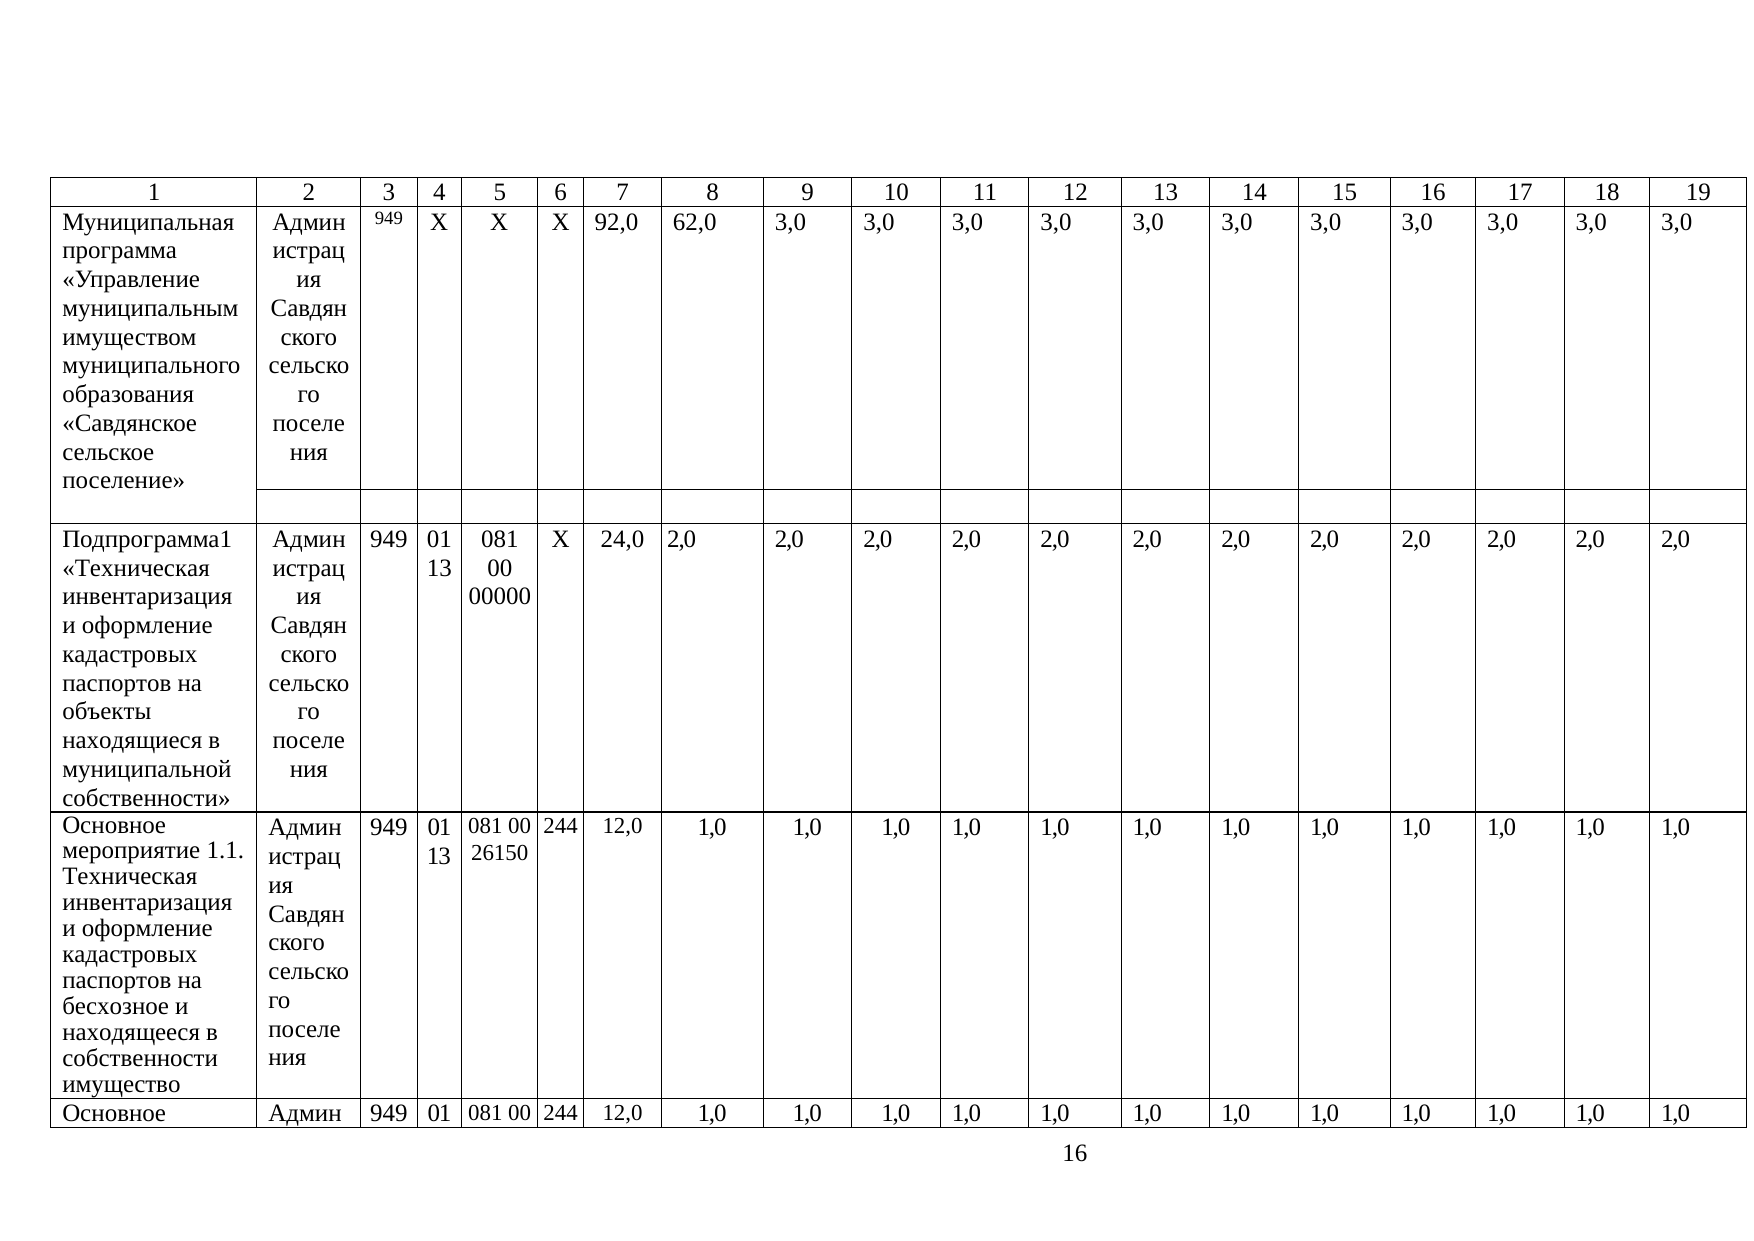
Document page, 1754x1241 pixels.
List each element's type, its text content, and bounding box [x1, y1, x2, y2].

table_cell 3,0 [852, 207, 940, 489]
table_cell 12,0 [584, 1099, 661, 1127]
table_cell 2,0 [852, 524, 940, 811]
table_cell [1029, 490, 1121, 523]
table_cell 01 13 [418, 524, 461, 811]
table_cell 081 00 26170 [462, 1099, 537, 1127]
table_cell 3,0 [1029, 207, 1121, 489]
table_cell Х [462, 207, 537, 489]
table_cell 1,0 [764, 1099, 851, 1127]
table_cell [1122, 490, 1209, 523]
table_cell 1,0 [852, 1099, 940, 1127]
table_cell [1476, 490, 1564, 523]
table_cell 1,0 [1029, 1099, 1121, 1127]
table_cell 3,0 [1391, 207, 1475, 489]
table_cell 92,0 [584, 207, 661, 489]
table_cell [852, 490, 940, 523]
table_cell 1,0 [852, 813, 940, 1097]
table_header 15 [1299, 178, 1390, 206]
table_header 19 [1650, 178, 1746, 206]
table_cell Х [538, 524, 583, 811]
table_cell 949 [361, 524, 417, 811]
table_cell 1,0 [662, 813, 763, 1097]
table_cell 2,0 [764, 524, 851, 811]
table_cell 1,0 [1210, 1099, 1298, 1127]
table_cell [418, 490, 461, 523]
table_cell 2,0 [662, 524, 763, 811]
table_cell [1391, 490, 1475, 523]
table_cell 1,0 [1029, 813, 1121, 1097]
table_cell 2,0 [1210, 524, 1298, 811]
table_cell 1,0 [1650, 813, 1746, 1097]
table_cell 2,0 [1299, 524, 1390, 811]
table_cell 949 [361, 813, 417, 1097]
table_header 6 [538, 178, 583, 206]
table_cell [257, 1099, 360, 1127]
table_header 8 [662, 178, 763, 206]
table_header 3 [361, 178, 417, 206]
table_header 16 [1391, 178, 1475, 206]
table_cell 3,0 [1299, 207, 1390, 489]
table_cell [538, 490, 583, 523]
table_cell 3,0 [1122, 207, 1209, 489]
table_header 17 [1476, 178, 1564, 206]
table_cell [51, 1099, 256, 1127]
table_cell 1,0 [941, 813, 1028, 1097]
table_cell Администрация Савдянского сельского поселения [257, 813, 360, 1097]
table_header 5 [462, 178, 537, 206]
table_cell Основное мероприятие 1.1. Техническая инвентаризация и оформление кадастровых паспортов на бесхозное и находящееся в собственности имущество [51, 813, 256, 1097]
table_cell [1650, 490, 1746, 523]
table_cell 1,0 [941, 1099, 1028, 1127]
table_header 13 [1122, 178, 1209, 206]
table_cell 24,0 [584, 524, 661, 811]
table_header 2 [257, 178, 360, 206]
table_cell 3,0 [1650, 207, 1746, 489]
table_cell 081 00 00000 [462, 524, 537, 811]
table_cell Подпрограмма1 «Техническая инвентаризация и оформление кадастровых паспортов на объекты находящиеся в муниципальной собственности» [51, 524, 256, 811]
table_cell 1,0 [1565, 1099, 1649, 1127]
table_cell [1565, 490, 1649, 523]
table_header 12 [1029, 178, 1121, 206]
table_cell [1299, 490, 1390, 523]
table_header 1 [51, 178, 256, 206]
table_cell 1,0 [1476, 1099, 1564, 1127]
table_cell 62,0 [662, 207, 763, 489]
table_cell 3,0 [941, 207, 1028, 489]
table_header 4 [418, 178, 461, 206]
table_cell 2,0 [941, 524, 1028, 811]
table_cell 244 [538, 1099, 583, 1127]
table_cell Администрация Савдянского сельского поселения [257, 524, 360, 811]
table_cell 1,0 [1476, 813, 1564, 1097]
table_cell 1,0 [1650, 1099, 1746, 1127]
table_cell 244 [538, 813, 583, 1097]
table_cell 081 00 26150 [462, 813, 537, 1097]
table_header 14 [1210, 178, 1298, 206]
table_cell 1,0 [1299, 1099, 1390, 1127]
table_cell 1,0 [764, 813, 851, 1097]
table_cell 3,0 [1476, 207, 1564, 489]
table_header 11 [941, 178, 1028, 206]
table_cell 2,0 [1391, 524, 1475, 811]
table_cell 1,0 [1299, 813, 1390, 1097]
table_cell [584, 490, 661, 523]
table_cell 01 13 [418, 1099, 461, 1127]
table_cell 949 [361, 207, 417, 489]
table_cell 3,0 [1565, 207, 1649, 489]
table_cell 01 13 [418, 813, 461, 1097]
table_header 9 [764, 178, 851, 206]
table_header 7 [584, 178, 661, 206]
table_cell 3,0 [1210, 207, 1298, 489]
table_cell 949 [361, 1099, 417, 1127]
table_cell Муниципальная программа «Управление муниципальным имуществом муниципального образования «Савдянское сельское поселение» [51, 207, 256, 523]
table_cell 2,0 [1565, 524, 1649, 811]
table_cell [257, 490, 360, 523]
table_cell [764, 490, 851, 523]
table_cell 2,0 [1029, 524, 1121, 811]
table_cell 1,0 [1391, 1099, 1475, 1127]
table_header 18 [1565, 178, 1649, 206]
table_cell Х [538, 207, 583, 489]
table_cell [941, 490, 1028, 523]
table_cell [462, 490, 537, 523]
table_cell [361, 490, 417, 523]
table_cell 2,0 [1122, 524, 1209, 811]
table_cell [662, 490, 763, 523]
table_cell 1,0 [662, 1099, 763, 1127]
table_cell 1,0 [1122, 1099, 1209, 1127]
table_header 10 [852, 178, 940, 206]
table_cell 1,0 [1210, 813, 1298, 1097]
table_cell [1210, 490, 1298, 523]
table_cell 1,0 [1565, 813, 1649, 1097]
table_cell 2,0 [1476, 524, 1564, 811]
table_cell 1,0 [1391, 813, 1475, 1097]
table_cell Х [418, 207, 461, 489]
table_cell 1,0 [1122, 813, 1209, 1097]
table_cell 3,0 [764, 207, 851, 489]
table_cell 12,0 [584, 813, 661, 1097]
table_cell 2,0 [1650, 524, 1746, 811]
table_cell Администрация Савдянского сельского поселения [257, 207, 360, 489]
